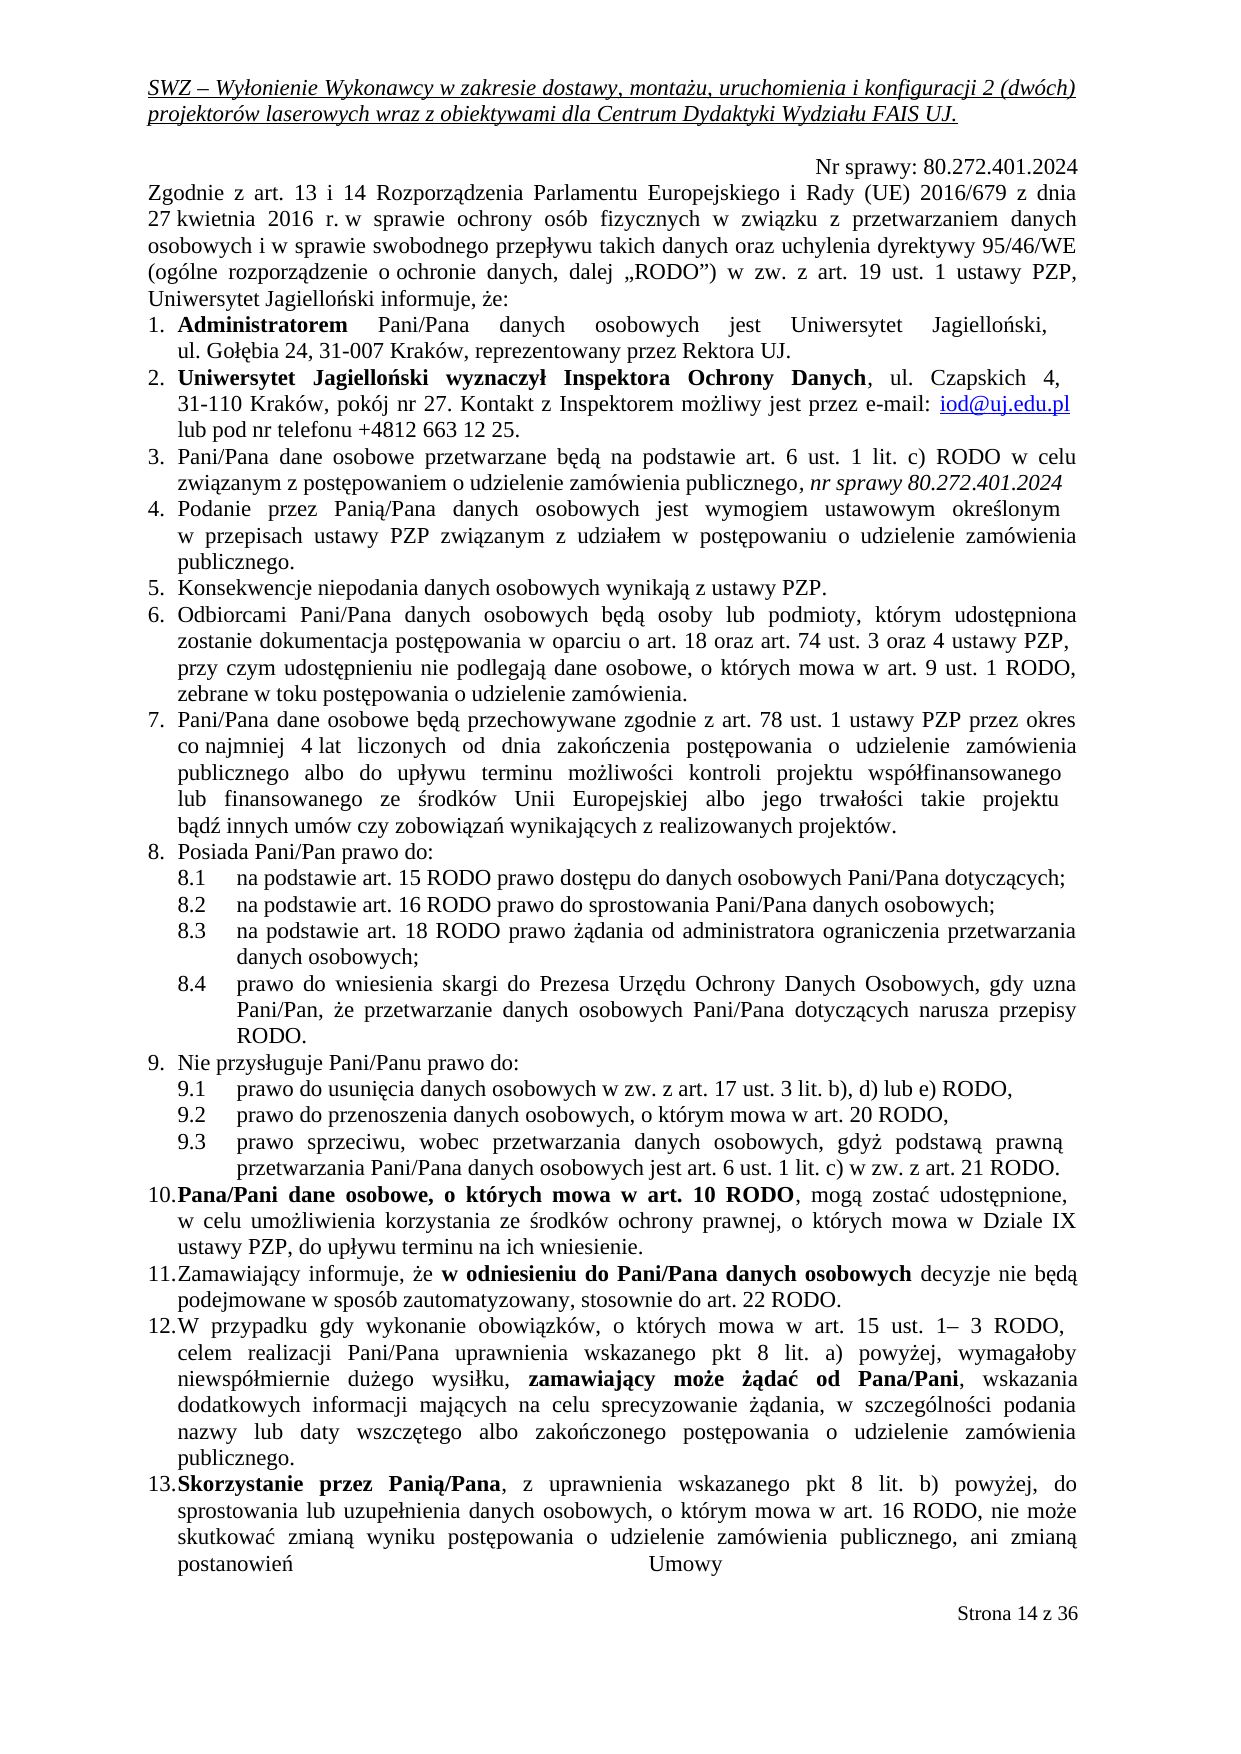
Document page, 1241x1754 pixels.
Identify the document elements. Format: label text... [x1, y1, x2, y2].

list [148, 1471, 1078, 1576]
list Pani/Pana dane osobowe będą przechowywane zgodnie z art. 78 ust. 1 ustawy PZP przez okres co najmniej 4 lat liczonych od dnia zakończenia postępowania o udzielenie zamówienia publicznego albo do upływu terminu możliwości kontroli projektu współfinansowanego lub finansowanego ze środków Unii Europejskiej albo jego trwałości takie projektu bądź innych umów czy zobowiązań wynikających z realizowanych projektów. [148, 706, 1078, 838]
list na podstawie art. 18 RODO prawo żądania od administratora ograniczenia przetwarzania danych osobowych; [177, 917, 1078, 970]
list na podstawie art. 15 RODO prawo dostępu do danych osobowych Pani/Pana dotyczących; [177, 864, 1078, 891]
list prawo do przenoszenia danych osobowych, o którym mowa w art. 20 RODO, [177, 1102, 1078, 1128]
list na podstawie art. 16 RODO prawo do sprostowania Pani/Pana danych osobowych; [177, 891, 1078, 917]
list prawo sprzeciwu, wobec przetwarzania danych osobowych, gdyż podstawą prawną przetwarzania Pani/Pana danych osobowych jest art. 6 ust. 1 lit. c) w zw. z art. 21 RODO. [177, 1128, 1078, 1181]
list Odbiorcami Pani/Pana danych osobowych będą osoby lub podmioty, którym udostępniona zostanie dokumentacja postępowania w oparciu o art. 18 oraz art. 74 ust. 3 oraz 4 ustawy PZP, przy czym udostępnieniu nie podlegają dane osobowe, o których mowa w art. 9 ust. 1 RODO, zebrane w toku postępowania o udzielenie zamówienia. [148, 601, 1078, 706]
list Nie przysługuje Pani/Panu prawo do: [148, 1049, 1078, 1075]
list W przypadku gdy wykonanie obowiązków, o których mowa w art. 15 ust. 1– 3 RODO, celem realizacji Pani/Pana uprawnienia wskazanego pkt 8 lit. a) powyżej, wymagałoby niewspółmiernie dużego wysiłku, zamawiający może żądać od Pana/Pani, wskazania dodatkowych informacji mających na celu sprecyzowanie żądania, w szczególności podania nazwy lub daty wszczętego albo zakończonego postępowania o udzielenie zamówienia publicznego. [148, 1312, 1078, 1471]
list Posiada Pani/Pan prawo do: [148, 838, 1078, 864]
list Uniwersytet Jagielloński wyznaczył Inspektora Ochrony Danych, ul. Czapskich 4, 31-110 Kraków, pokój nr 27. Kontakt z Inspektorem możliwy jest przez e-mail: iod@uj.edu.pl lub pod nr telefonu +4812 663 12 25. [148, 364, 1078, 443]
list prawo do usunięcia danych osobowych w zw. z art. 17 ust. 3 lit. b), d) lub e) RODO, [177, 1075, 1078, 1102]
list Pana/Pani dane osobowe, o których mowa w art. 10 RODO, mogą zostać udostępnione, w celu umożliwienia korzystania ze środków ochrony prawnej, o których mowa w Dziale IX ustawy PZP, do upływu terminu na ich wniesienie. [148, 1181, 1078, 1260]
text Zgodnie z art. 13 i 14 Rozporządzenia Parlamentu Europejskiego i Rady (UE) 2016/679 z dnia 27 kwietnia 2016 r. w sprawie ochrony osób fizycznych w związku z przetwarzaniem danych osobowych i w sprawie swobodnego przepływu takich danych oraz uchylenia dyrektywy 95/46/WE (ogólne rozporządzenie o ochronie danych, dalej „RODO”) w zw. z art. 19 ust. 1 ustawy PZP, Uniwersytet Jagielloński informuje, że: [148, 179, 1078, 311]
list Zamawiający informuje, że w odniesieniu do Pani/Pana danych osobowych decyzje nie będą podejmowane w sposób zautomatyzowany, stosownie do art. 22 RODO. [148, 1260, 1078, 1312]
list prawo do wniesienia skargi do Prezesa Urzędu Ochrony Danych Osobowych, gdy uzna Pani/Pan, że przetwarzanie danych osobowych Pani/Pana dotyczących narusza przepisy RODO. [177, 970, 1078, 1049]
list Administratorem Pani/Pana danych osobowych jest Uniwersytet Jagielloński, ul. Gołębia 24, 31-007 Kraków, reprezentowany przez Rektora UJ. [148, 311, 1078, 364]
list Pani/Pana dane osobowe przetwarzane będą na podstawie art. 6 ust. 1 lit. c) RODO w celu związanym z postępowaniem o udzielenie zamówienia publicznego, nr sprawy 80.272.401.2024 [148, 443, 1078, 495]
list Konsekwencje niepodania danych osobowych wynikają z ustawy PZP. [148, 574, 1078, 601]
list Podanie przez Panią/Pana danych osobowych jest wymogiem ustawowym określonym w przepisach ustawy PZP związanym z udziałem w postępowaniu o udzielenie zamówienia publicznego. [148, 495, 1078, 574]
